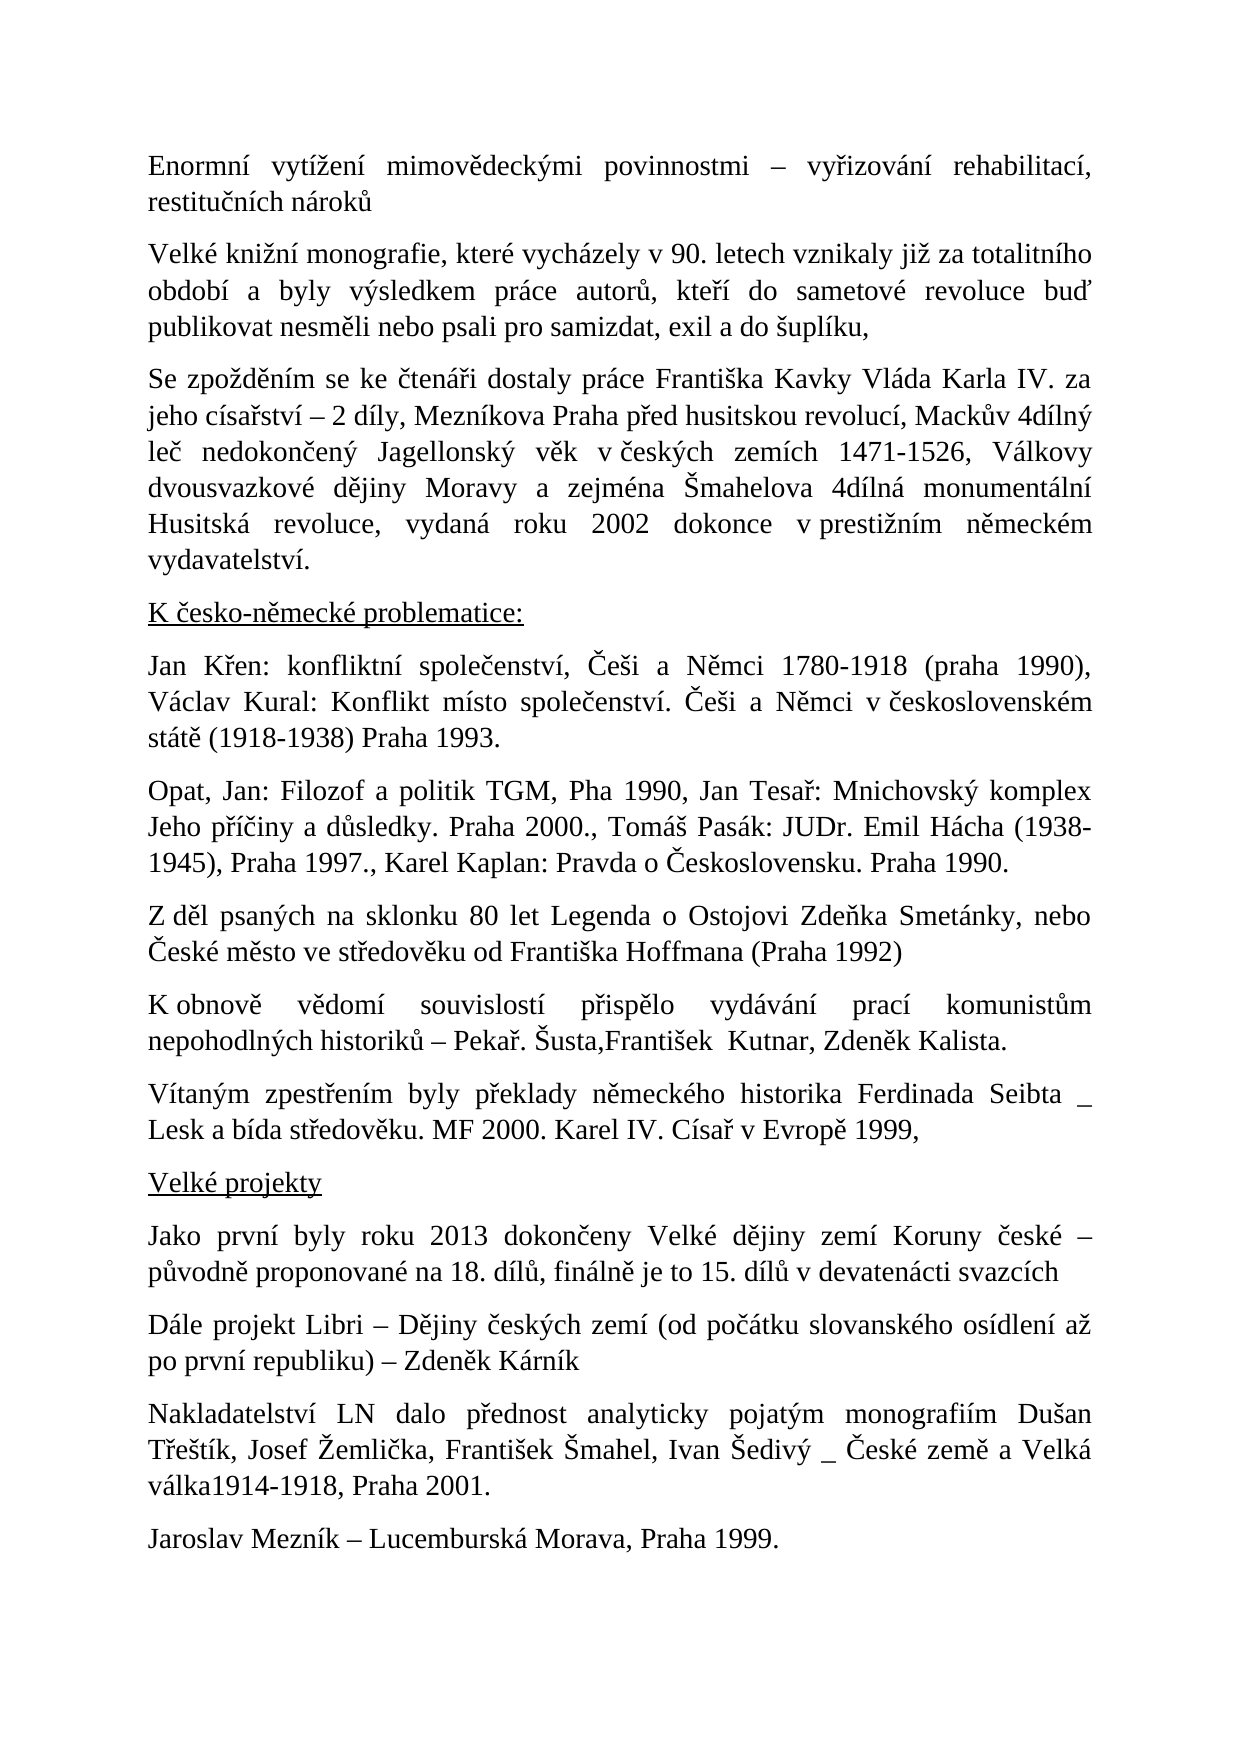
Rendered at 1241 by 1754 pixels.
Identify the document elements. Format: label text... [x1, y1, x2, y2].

text Dále projekt Libri – Dějiny českých zemí (od počátku slovanského osídlení až po první republiku) – Zdeněk Kárník [148, 1307, 1093, 1377]
text K obnově vědomí souvislostí přispělo vydávání prací komunistům nepohodlných historiků – Pekař. Šusta,František Kutnar, Zdeněk Kalista. [148, 987, 1093, 1057]
text Z děl psaných na sklonku 80 let Legenda o Ostojovi Zdeňka Smetánky, nebo České město ve středověku od Františka Hoffmana (Praha 1992) [148, 898, 1093, 968]
text K česko-německé problematice: [148, 595, 1093, 629]
text Vítaným zpestřením byly překlady německého historika Ferdinada Seibta _ Lesk a bída středověku. MF 2000. Karel IV. Císař v Evropě 1999, [148, 1076, 1093, 1146]
text Opat, Jan: Filozof a politik TGM, Pha 1990, Jan Tesař: Mnichovský komplex Jeho příčiny a důsledky. Praha 2000., Tomáš Pasák: JUDr. Emil Hácha (1938-1945), Praha 1997., Karel Kaplan: Pravda o Československu. Praha 1990. [148, 773, 1093, 879]
text Enormní vytížení mimovědeckými povinnostmi – vyřizování rehabilitací, restitučních nároků [148, 148, 1093, 217]
text Velké projekty [148, 1165, 1093, 1199]
text Velké knižní monografie, které vycházely v 90. letech vznikaly již za totalitního období a byly výsledkem práce autorů, kteří do sametové revoluce buď publikovat nesměli nebo psali pro samizdat, exil a do šuplíku, [148, 237, 1093, 342]
text Se zpožděním se ke čtenáři dostaly práce Františka Kavky Vláda Karla IV. za jeho císařství – 2 díly, Mezníkova Praha před husitskou revolucí, Mackův 4dílný leč nedokončený Jagellonský věk v českých zemích 1471-1526, Válkovy dvousvazkové dějiny Moravy a zejména Šmahelova 4dílná monumentální Husitská revoluce, vydaná roku 2002 dokonce v prestižním německém vydavatelství. [148, 362, 1093, 576]
text Nakladatelství LN dalo přednost analyticky pojatým monografiím Dušan Třeštík, Josef Žemlička, František Šmahel, Ivan Šedivý _ České země a Velká válka1914-1918, Praha 2001. [148, 1396, 1093, 1502]
text Jan Křen: konfliktní společenství, Češi a Němci 1780-1918 (praha 1990), Václav Kural: Konflikt místo společenství. Češi a Němci v československém státě (1918-1938) Praha 1993. [148, 648, 1093, 754]
text Jako první byly roku 2013 dokončeny Velké dějiny zemí Koruny české – původně proponované na 18. dílů, finálně je to 15. dílů v devatenácti svazcích [148, 1218, 1093, 1288]
text Jaroslav Mezník – Lucemburská Morava, Praha 1999. [148, 1521, 1093, 1554]
